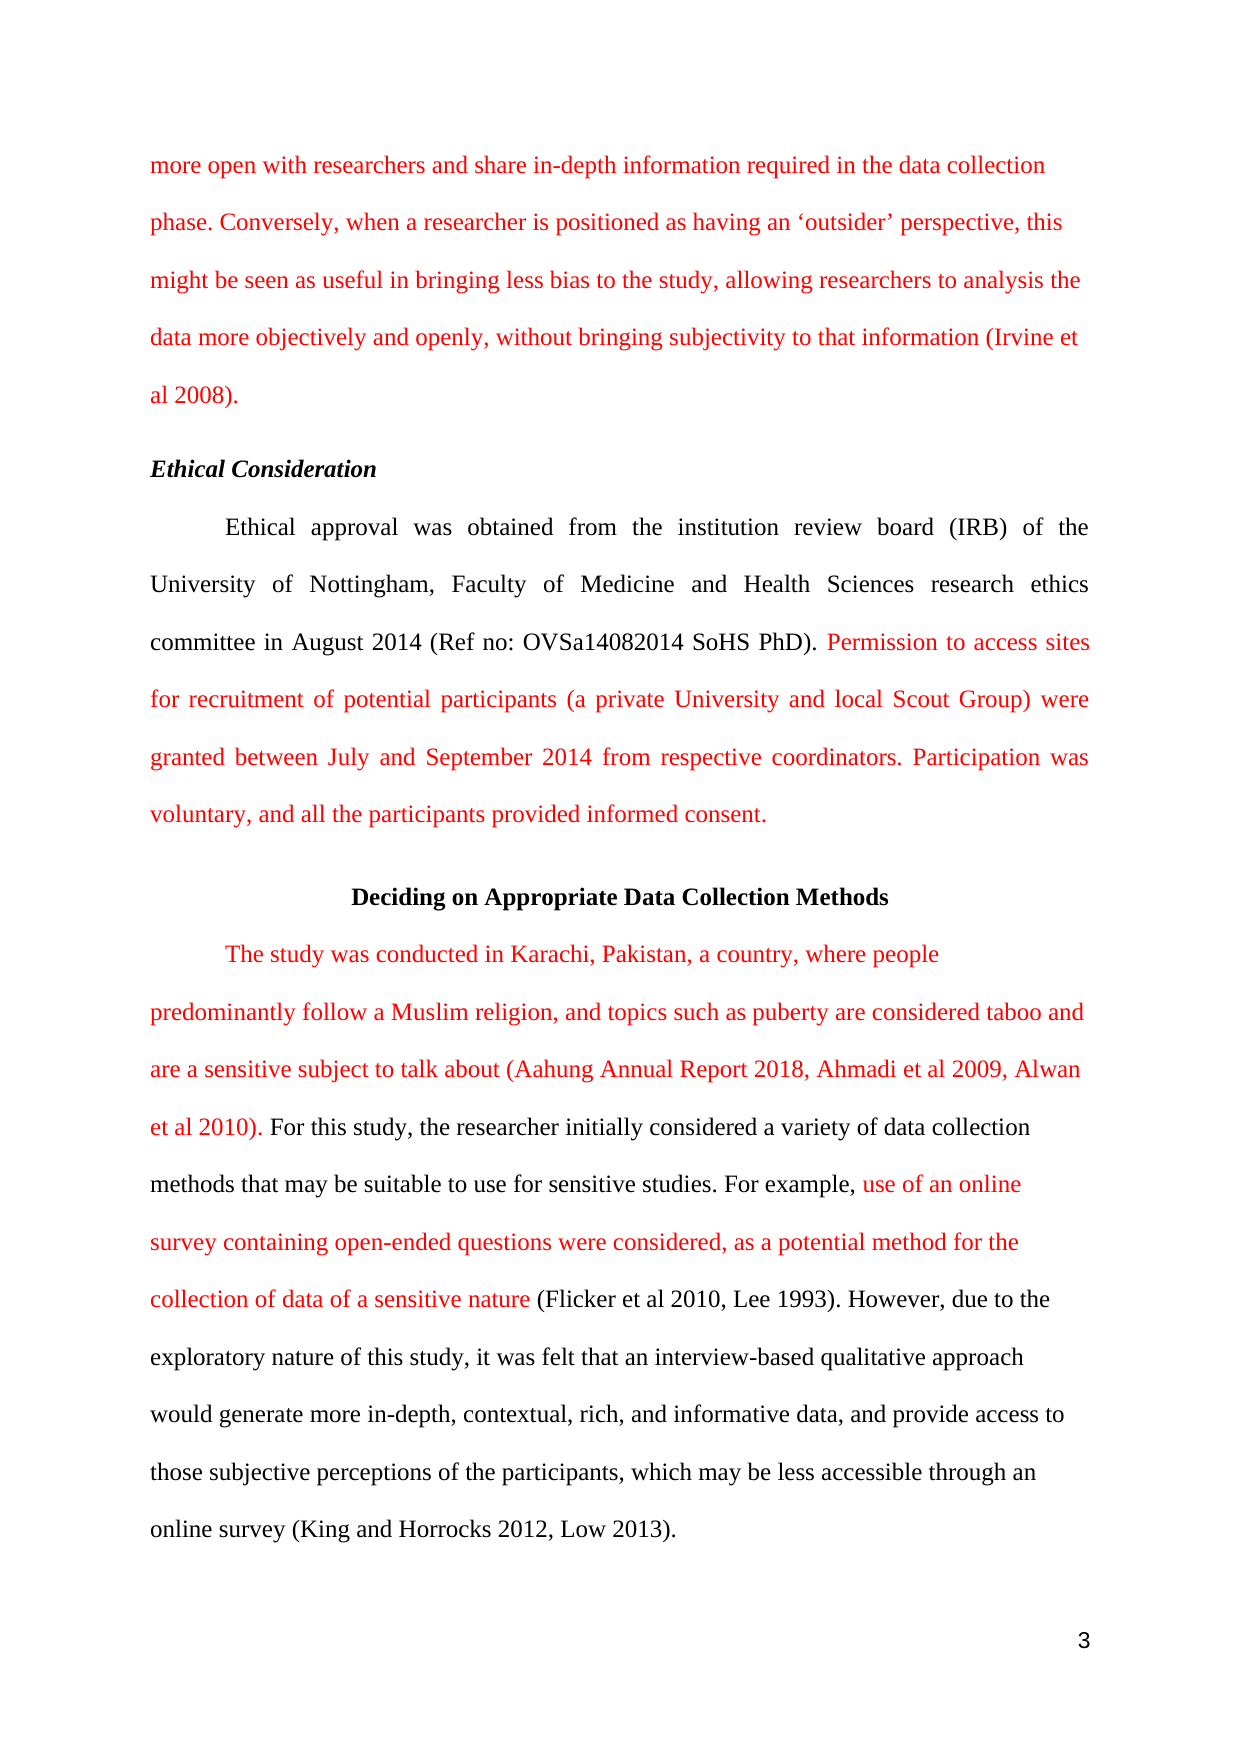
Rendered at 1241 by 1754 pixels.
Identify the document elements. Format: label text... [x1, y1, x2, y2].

subtitle Deciding on Appropriate Data Collection Methods [150, 882, 1090, 910]
subtitle Ethical Consideration [150, 454, 1090, 483]
text The study was conducted in Karachi, Pakistan, a country, where people predominantly follow a Muslim religion, and topics such as puberty are considered taboo and are a sensitive subject to talk about (Aahung Annual Report 2018, Ahmadi et al 2009, Alwan et al 2010). For this study, the researcher initially considered a variety of data collection methods that may be suitable to use for sensitive studies. For example, use of an online survey containing open-ended questions were considered, as a potential method for the collection of data of a sensitive nature (Flicker et al 2010, Lee 1993). However, due to the exploratory nature of this study, it was felt that an interview-based qualitative approach would generate more in-depth, contextual, rich, and informative data, and provide access to those subjective perceptions of the participants, which may be less accessible through an online survey (King and Horrocks 2012, Low 2013). [150, 939, 1090, 1543]
text Ethical approval was obtained from the institution review board (IRB) of the University of Nottingham, Faculty of Medicine and Health Sciences research ethics committee in August 2014 (Ref no: OVSa14082014 SoHS PhD). Permission to access sites for recruitment of potential participants (a private University and local Scout Group) were granted between July and September 2014 from respective coordinators. Participation was voluntary, and all the participants provided informed consent. [150, 512, 1090, 828]
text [150, 150, 1090, 409]
